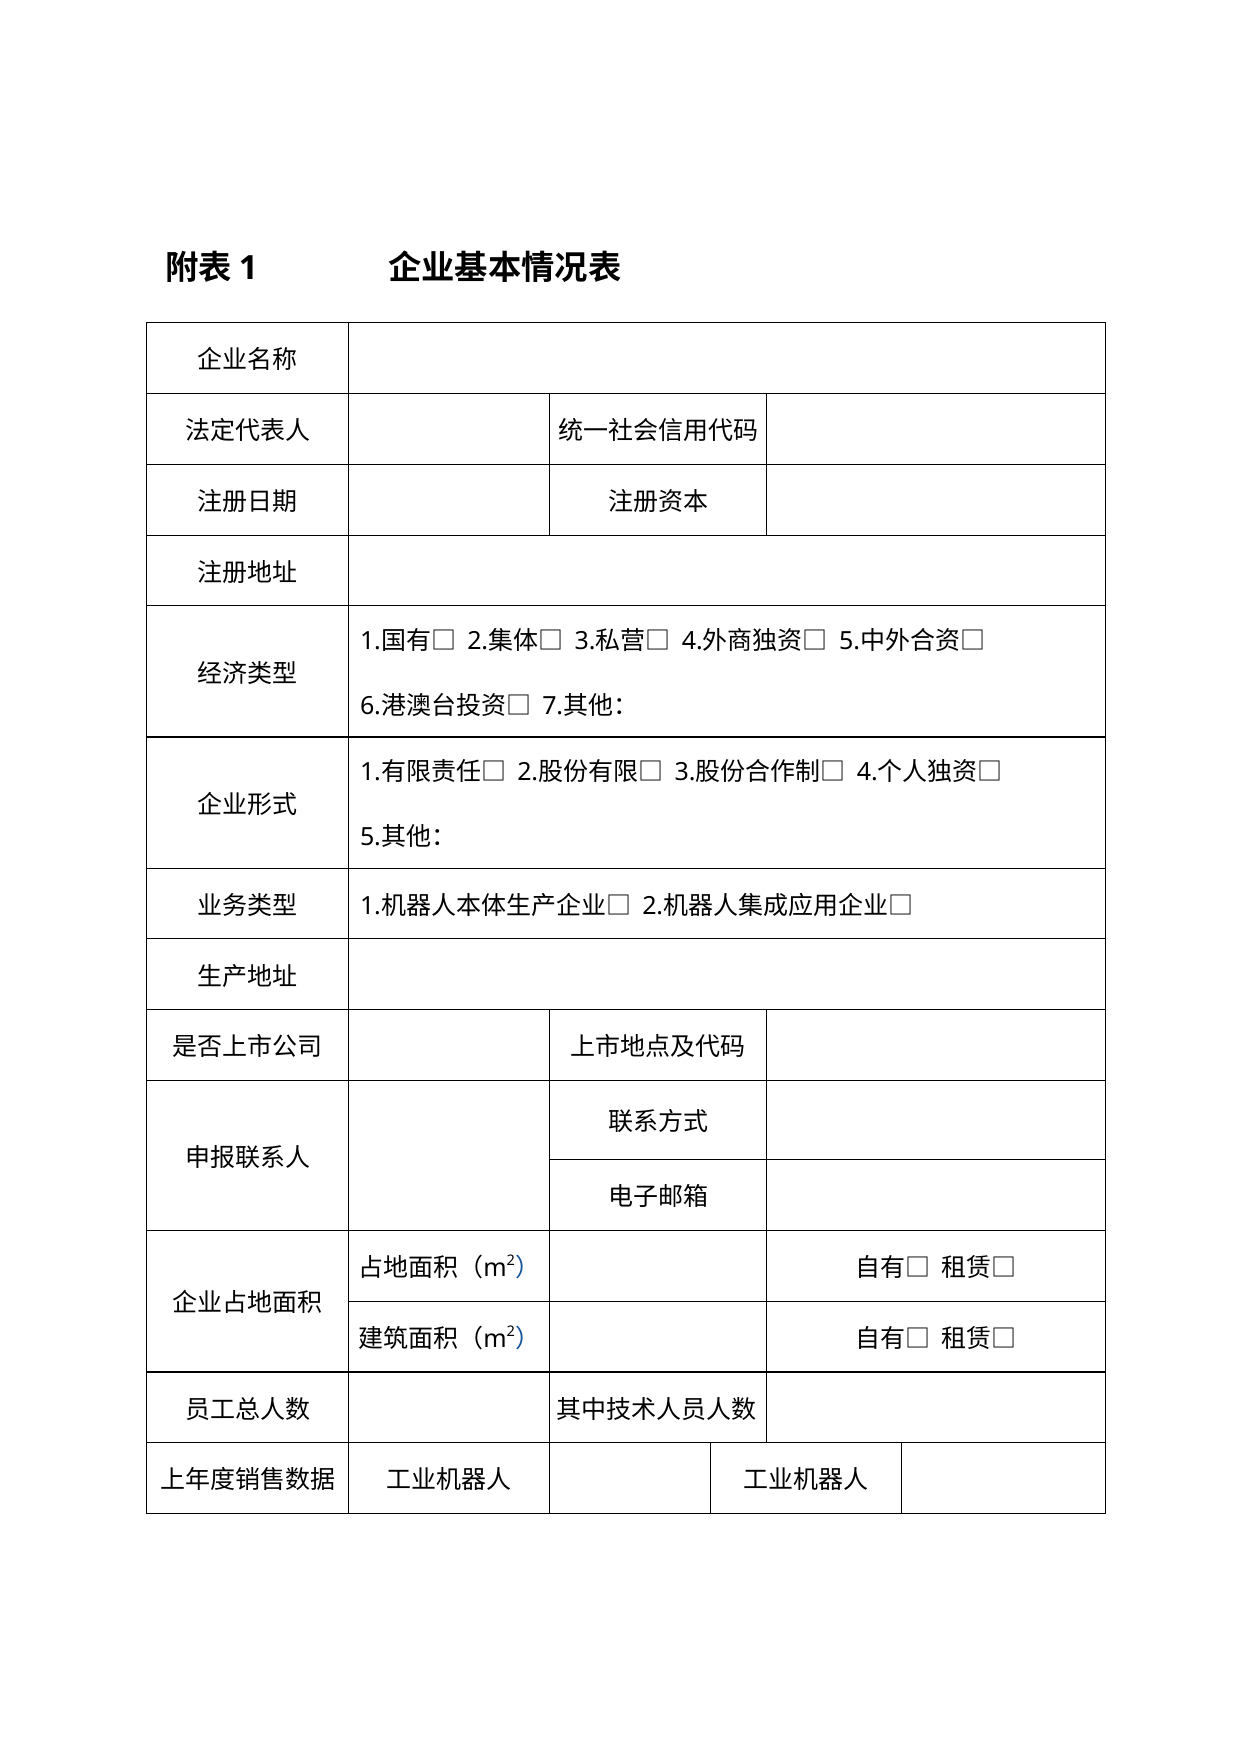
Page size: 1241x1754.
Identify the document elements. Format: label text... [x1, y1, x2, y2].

table_cell 业务类型 [147, 869, 348, 938]
table_cell [550, 1443, 710, 1513]
table_header [349, 323, 1105, 393]
table_cell 联系方式 [550, 1081, 766, 1159]
table_cell 员工总人数 [147, 1373, 348, 1442]
table_cell 经济类型 [147, 606, 348, 736]
table_cell [349, 465, 549, 534]
table_cell 法定代表人 [147, 394, 348, 464]
table_cell [767, 1373, 1105, 1442]
table_cell [349, 939, 1105, 1009]
table_cell [767, 394, 1105, 464]
table_cell 企业形式 [147, 738, 348, 867]
table_cell [550, 1302, 766, 1371]
table_cell 建筑面积（m2） [349, 1302, 549, 1371]
table_cell [550, 1231, 766, 1301]
table_cell [349, 536, 1105, 605]
table_cell 工业机器人 年销量(台/套) [711, 1443, 901, 1513]
table_cell 1.国有□ 2.集体□ 3.私营□ 4.外商独资□ 5.中外合资□ 6.港澳台投资□ 7.其他： [349, 606, 1105, 736]
table_cell 注册地址 [147, 536, 348, 605]
table_cell [767, 1010, 1105, 1080]
table_cell 1.机器人本体生产企业□ 2.机器人集成应用企业□ [349, 869, 1105, 938]
table_cell 自有□ 租赁□ [767, 1302, 1105, 1371]
table_cell 占地面积（m2） [349, 1231, 549, 1301]
table_cell 自有□ 租赁□ [767, 1231, 1105, 1301]
text 附表1 企业基本情况表 [165, 233, 1087, 298]
table_cell 上市地点及代码 [550, 1010, 766, 1080]
table_cell 电子邮箱 [550, 1160, 766, 1230]
table_cell 注册日期 [147, 465, 348, 534]
table_cell 是否上市公司 [147, 1010, 348, 1080]
table_cell 统一社会信用代码 [550, 394, 766, 464]
table_cell 企业占地面积 [147, 1231, 348, 1371]
table_cell 1.有限责任□ 2.股份有限□ 3.股份合作制□ 4.个人独资□ 5.其他： [349, 738, 1105, 867]
table_cell 上年度销售数据 (本体生产企业) [147, 1443, 348, 1513]
table_cell [767, 465, 1105, 534]
table_cell 其中技术人员人数 [550, 1373, 766, 1442]
table_cell [767, 1081, 1105, 1159]
table_cell [902, 1443, 1105, 1513]
table_cell 工业机器人 年销售额(万元) [349, 1443, 549, 1513]
table_cell [349, 1010, 549, 1080]
table_cell [349, 1373, 549, 1442]
table_cell [349, 1081, 549, 1230]
table_cell 申报联系人 [147, 1081, 348, 1230]
table_header 企业名称 [147, 323, 348, 393]
table_cell [767, 1160, 1105, 1230]
table_cell [349, 394, 549, 464]
table_cell 生产地址 [147, 939, 348, 1009]
table_cell 注册资本 [550, 465, 766, 534]
